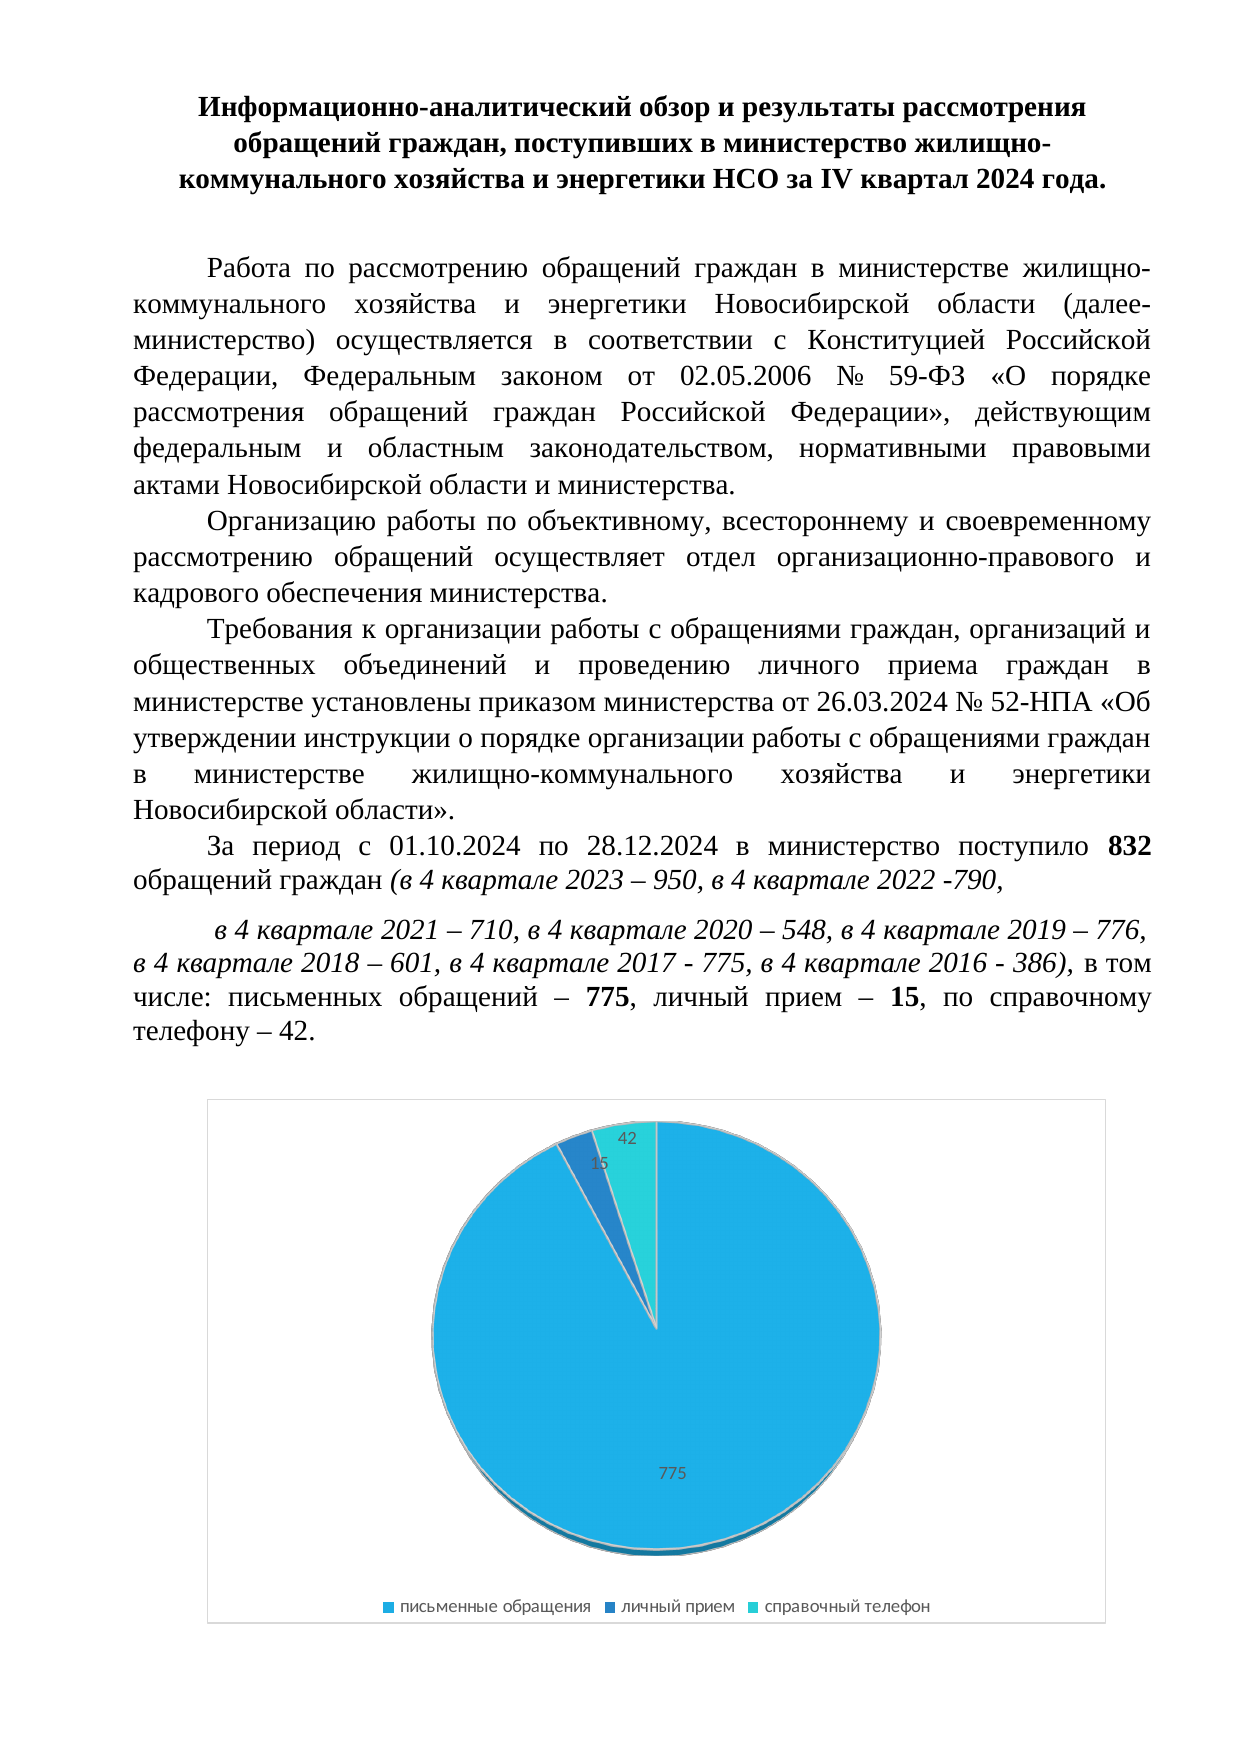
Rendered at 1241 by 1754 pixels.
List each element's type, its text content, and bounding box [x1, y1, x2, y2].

text За период с 01.10.2024 по 28.12.2024 в министерство поступило 832 обращений граждан (в 4 квартале 2023 – 950, в 4 квартале 2022 -790, [133, 828, 1152, 895]
text Организацию работы по объективному, всестороннему и своевременному рассмотрению обращений осуществляет отдел организационно-правового и кадрового обеспечения министерства. [133, 503, 1152, 609]
text в 4 квартале 2021 – 710, в 4 квартале 2020 – 548, в 4 квартале 2019 – 776, в 4 квартале 2018 – 601, в 4 квартале 2017 - 775, в 4 квартале 2016 - 386), в том числе: письменных обращений – 775, личный прием – 15, по справочному телефону – 42. [133, 912, 1152, 1046]
text Требования к организации работы с обращениями граждан, организаций и общественных объединений и проведению личного приема граждан в министерстве установлены приказом министерства от 26.03.2024 № 52-НПА «Об утверждении инструкции о порядке организации работы с обращениями граждан в министерстве жилищно-коммунального хозяйства и энергетики Новосибирской области». [133, 611, 1152, 826]
text Работа по рассмотрению обращений граждан в министерстве жилищно-коммунального хозяйства и энергетики Новосибирской области (далее-министерство) осуществляется в соответствии с Конституцией Российской Федерации, Федеральным законом от 02.05.2006 № 59-ФЗ «О порядке рассмотрения обращений граждан Российской Федерации», действующим федеральным и областным законодательством, нормативными правовыми актами Новосибирской области и министерства. [133, 250, 1152, 500]
text Информационно-аналитический обзор и результаты рассмотрения обращений граждан, поступивших в министерство жилищно-коммунального хозяйства и энергетики НСО за IV квартал 2024 года. [133, 89, 1152, 194]
